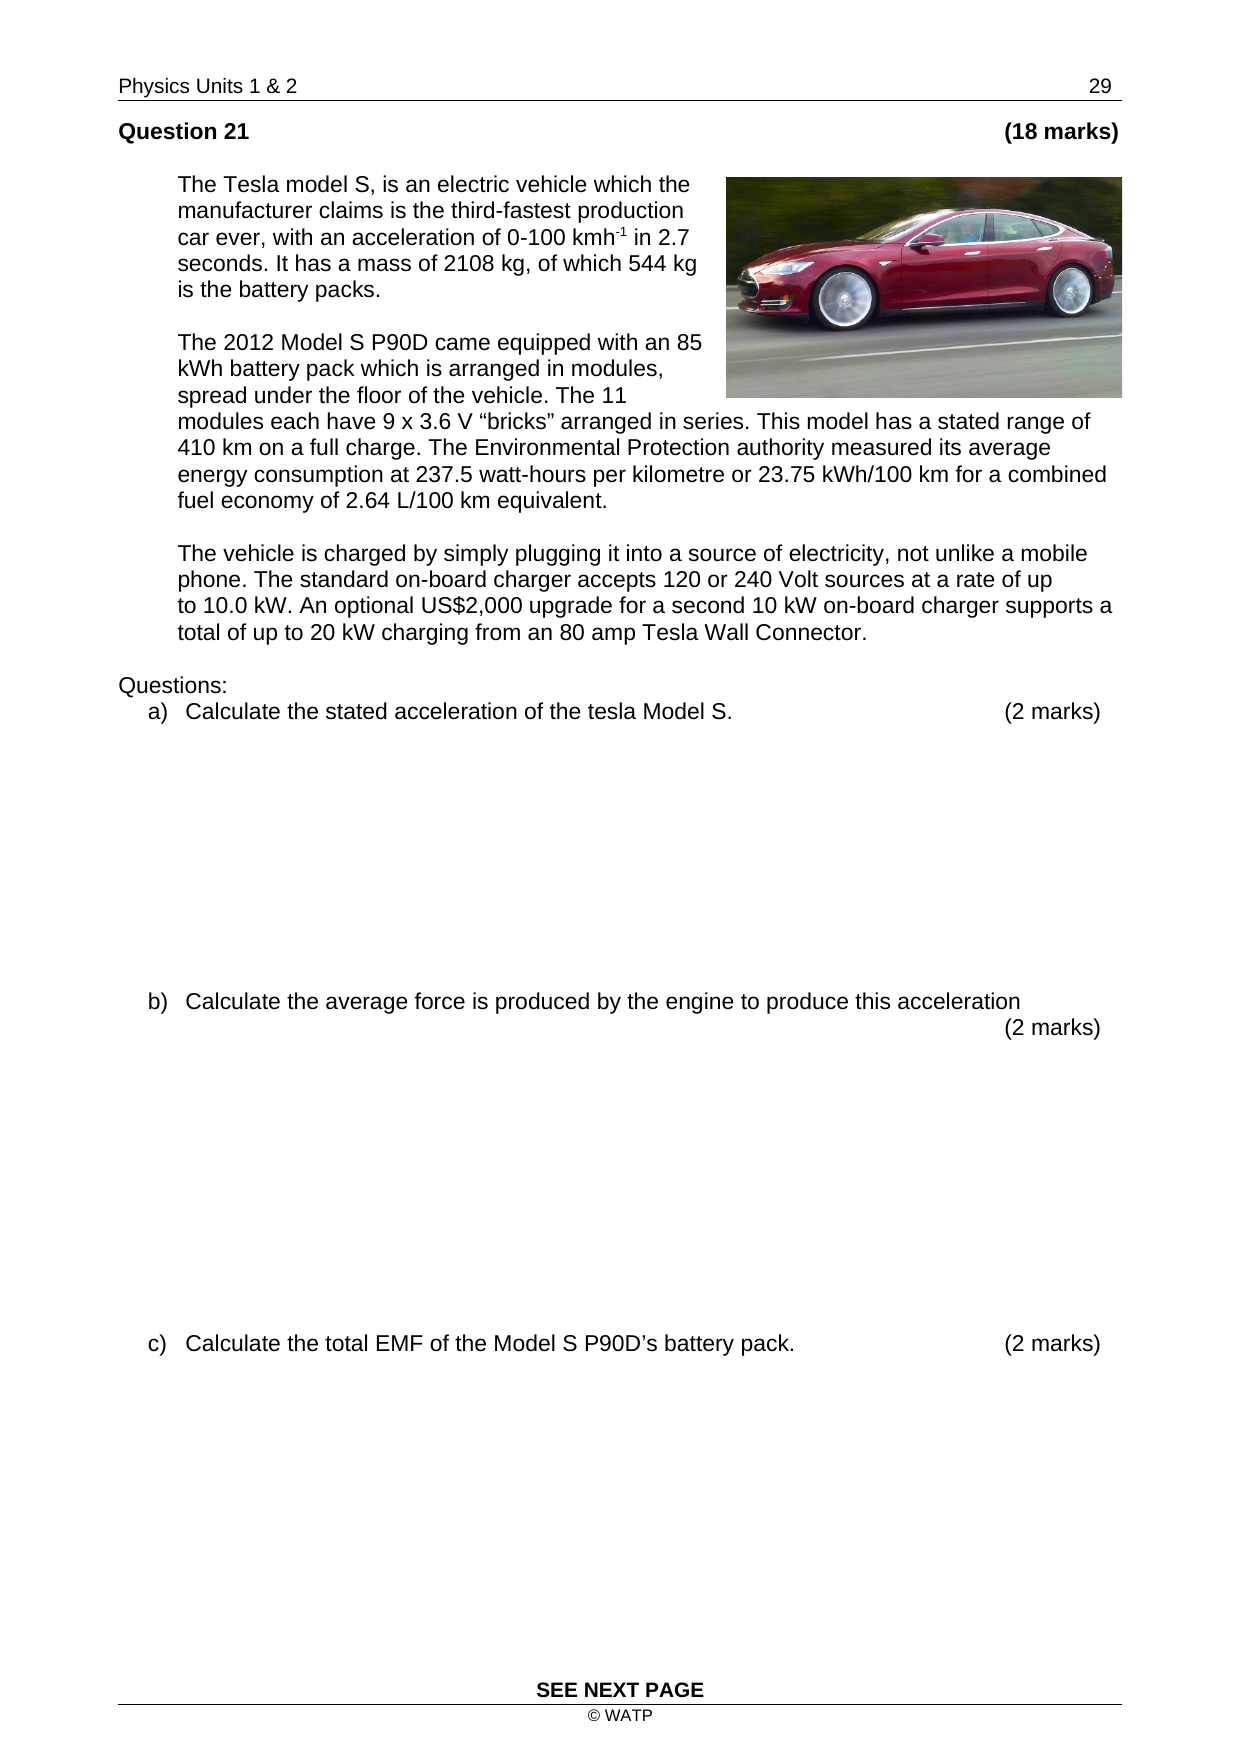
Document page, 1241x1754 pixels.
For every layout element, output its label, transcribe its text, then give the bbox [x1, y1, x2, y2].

text The 2012 Model S P90D came equipped with an 85 kWh battery pack which is arranged in modules, spread under the floor of the vehicle. The 11 modules each have 9 x 3.6 V “bricks” arranged in series. This model has a stated range of 410 km on a full charge. The Environmental Protection authority measured its average energy consumption at 237.5 watt-hours per kilometre or 23.75 kWh/100 km for a combined fuel economy of 2.64 L/100 km equivalent. [118, 329, 1122, 513]
list Calculate the total EMF of the Model S P90D’s battery pack. (2 marks) [148, 1330, 1122, 1357]
text The vehicle is charged by simply plugging it into a source of electricity, not unlike a mobile phone. The standard on-board charger accepts 120 or 240 Volt sources at a rate of up to 10.0 kW. An optional US$2,000 upgrade for a second 10 kW on-board charger supports a total of up to 20 kW charging from an 80 amp Tesla Wall Connector. [118, 540, 1122, 645]
list Calculate the average force is produced by the engine to produce this acceleration [148, 988, 1122, 1014]
list (2 marks) [185, 1014, 1122, 1041]
list Calculate the stated acceleration of the tesla Model S. (2 marks) [148, 698, 1122, 724]
text Questions: [118, 672, 1122, 698]
text Question 21 (18 marks) [118, 118, 1122, 144]
text The Tesla model S, is an electric vehicle which the manufacturer claims is the third-fastest production car ever, with an acceleration of 0-100 kmh-1 in 2.7 seconds. It has a mass of 2108 kg, of which 544 kg is the battery packs. [118, 171, 1122, 303]
picture [726, 177, 1123, 398]
